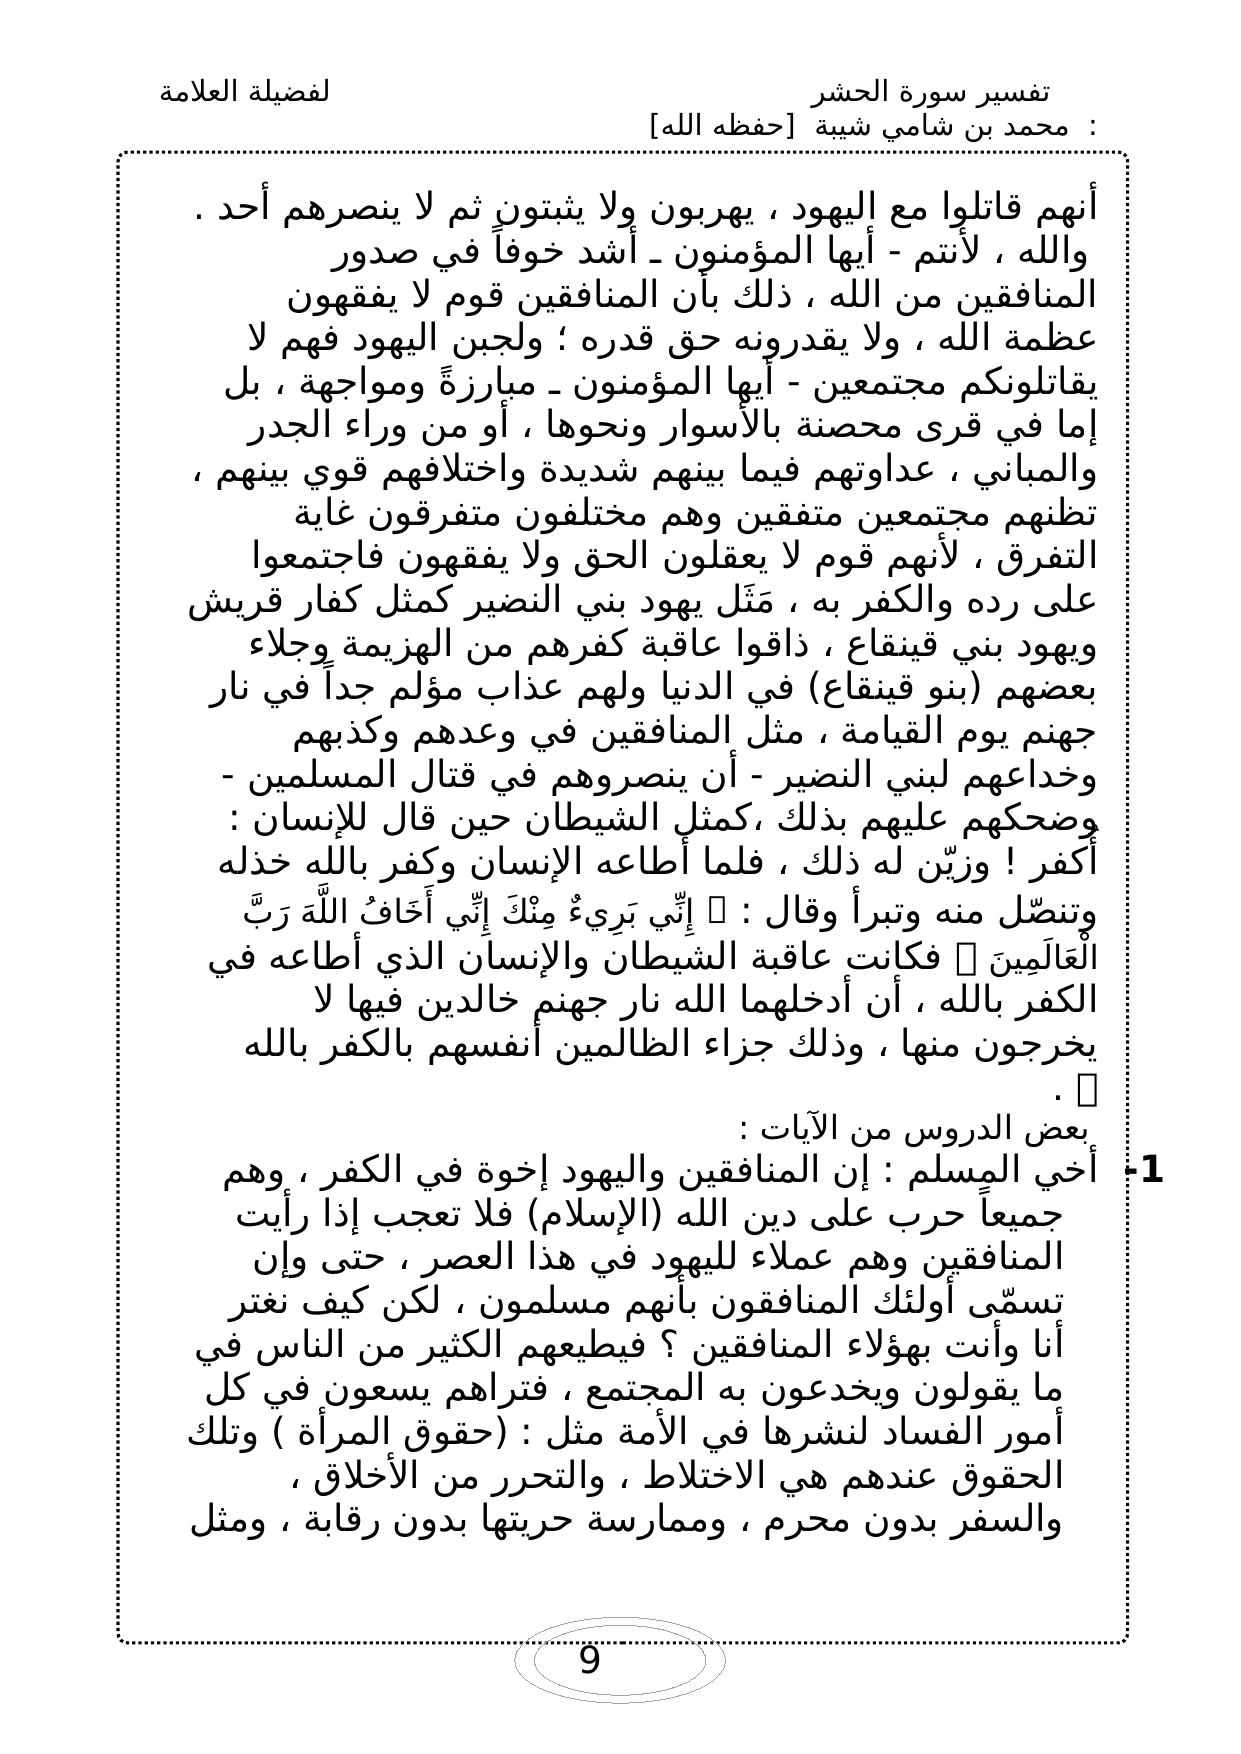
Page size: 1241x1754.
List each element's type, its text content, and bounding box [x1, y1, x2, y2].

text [186, 185, 1099, 228]
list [186, 1148, 1124, 1541]
text بعض الدروس من الآيات : [186, 1109, 1099, 1148]
text والله ، لأنتم - أيها المؤمنون ـ أشد خوفاً في صدور المنافقين من الله ، ذلك بأن المنافقين قوم لا يفقهون عظمة الله ، ولا يقدرونه حق قدره ؛ ولجبن اليهود فهم لا يقاتلونكم مجتمعين - أيها المؤمنون ـ مبارزةً ومواجهة ، بل إما في قرى محصنة بالأسوار ونحوها ، أو من وراء الجدر والمباني ، عداوتهم فيما بينهم شديدة واختلافهم قوي بينهم ، تظنهم مجتمعين متفقين وهم مختلفون متفرقون غاية التفرق ، لأنهم قوم لا يعقلون الحق ولا يفقهون فاجتمعوا على رده والكفر به ، مَثَل يهود بني النضير كمثل كفار قريش ويهود بني قينقاع ، ذاقوا عاقبة كفرهم من الهزيمة وجلاء بعضهم (بنو قينقاع) في الدنيا ولهم عذاب مؤلم جداً في نار جهنم يوم القيامة ، مثل المنافقين في وعدهم وكذبهم وخداعهم لبني النضير - أن ينصروهم في قتال المسلمين - وضحكهم عليهم بذلك ،كمثل الشيطان حين قال للإنسان : أُكفر ! وزيّن له ذلك ، فلما أطاعه الإنسان وكفر بالله خذله وتنصّل منه وتبرأ وقال :  إِنِّي بَرِيءٌ مِنْكَ إِنِّي أَخَافُ اللَّهَ رَبَّ الْعَالَمِينَ  فكانت عاقبة الشيطان والإنسان الذي أطاعه في الكفر بالله ، أن أدخلهما الله نار جهنم خالدين فيها لا يخرجون منها ، وذلك جزاء الظالمين أنفسهم بالكفر بالله  . [186, 228, 1099, 1109]
